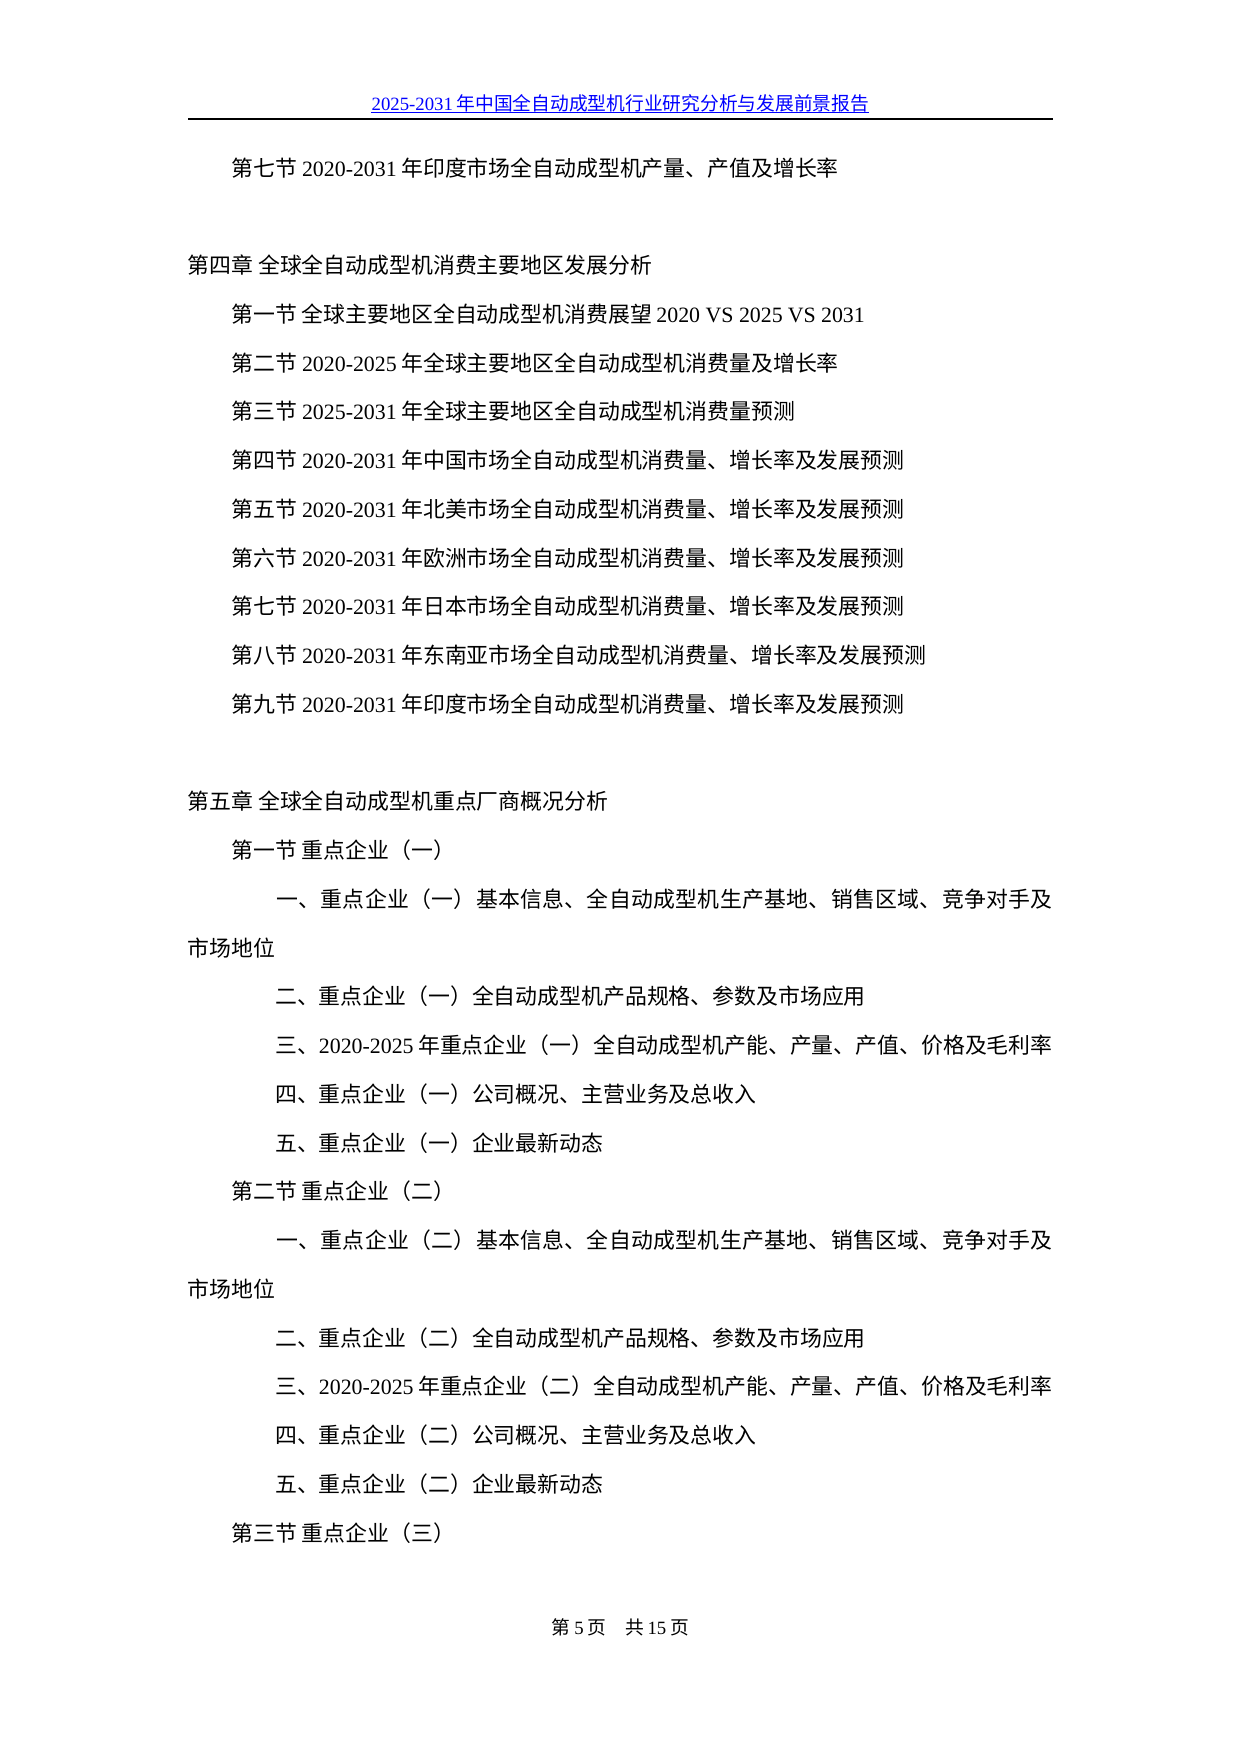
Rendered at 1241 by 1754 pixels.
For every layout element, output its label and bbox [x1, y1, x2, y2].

text [187, 150, 1053, 1548]
